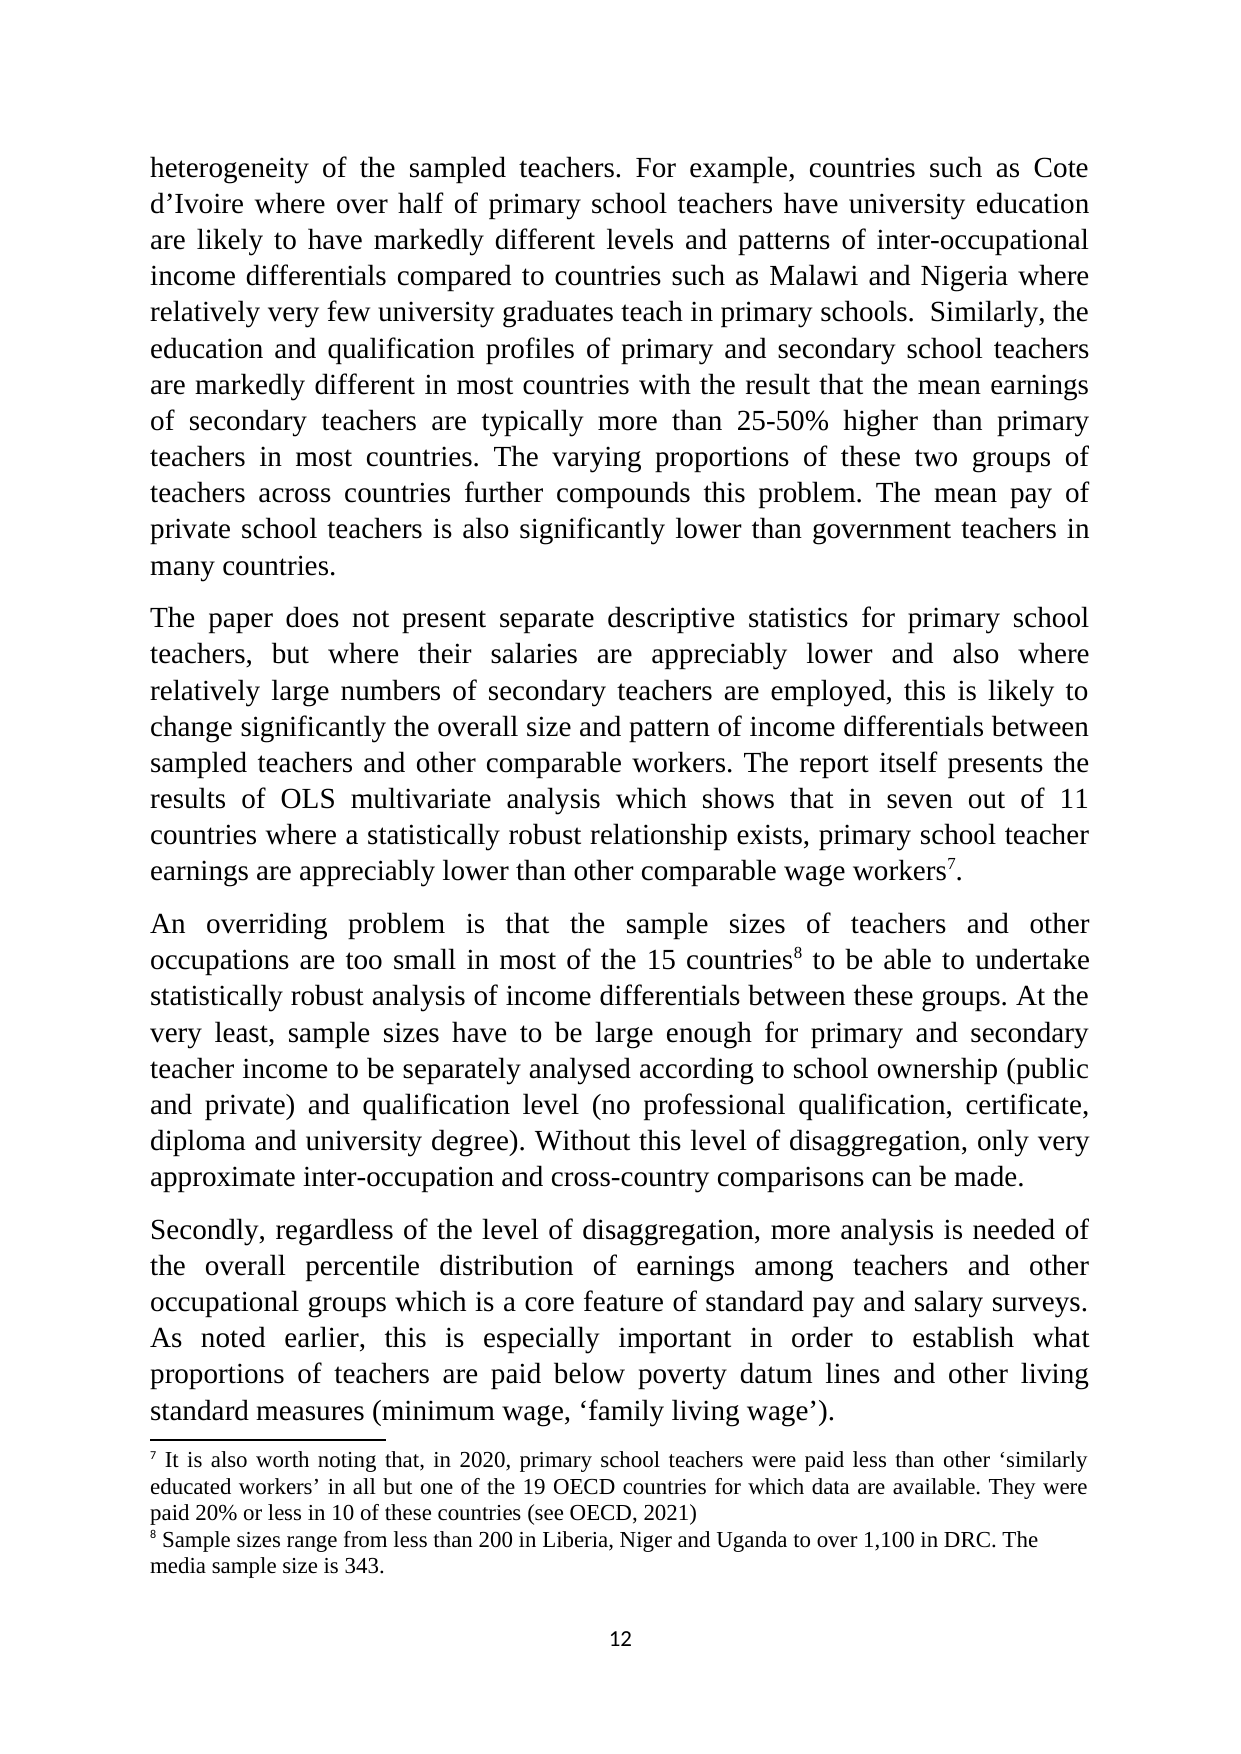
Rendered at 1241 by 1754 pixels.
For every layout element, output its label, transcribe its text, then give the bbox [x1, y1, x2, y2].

text Secondly, regardless of the level of disaggregation, more analysis is needed of the overall percentile distribution of earnings among teachers and other occupational groups which is a core feature of standard pay and salary surveys. As noted earlier, this is especially important in order to establish what proportions of teachers are paid below poverty datum lines and other living standard measures (minimum wage, ‘family living wage’). [150, 1212, 1090, 1426]
text An overriding problem is that the sample sizes of teachers and other occupations are too small in most of the 15 countries to be able to undertake statistically robust analysis of income differentials between these groups. At the very least, sample sizes have to be large enough for primary and secondary teacher income to be separately analysed according to school ownership (public and private) and qualification level (no professional qualification, certificate, diploma and university degree). Without this level of disaggregation, only very approximate inter-occupation and cross-country comparisons can be made. [150, 906, 1090, 1193]
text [150, 150, 1090, 581]
text The paper does not present separate descriptive statistics for primary school teachers, but where their salaries are appreciably lower and also where relatively large numbers of secondary teachers are employed, this is likely to change significantly the overall size and pattern of income differentials between sampled teachers and other comparable workers. The report itself presents the results of OLS multivariate analysis which shows that in seven out of 11 countries where a statistically robust relationship exists, primary school teacher earnings are appreciably lower than other comparable wage workers. [150, 600, 1090, 887]
